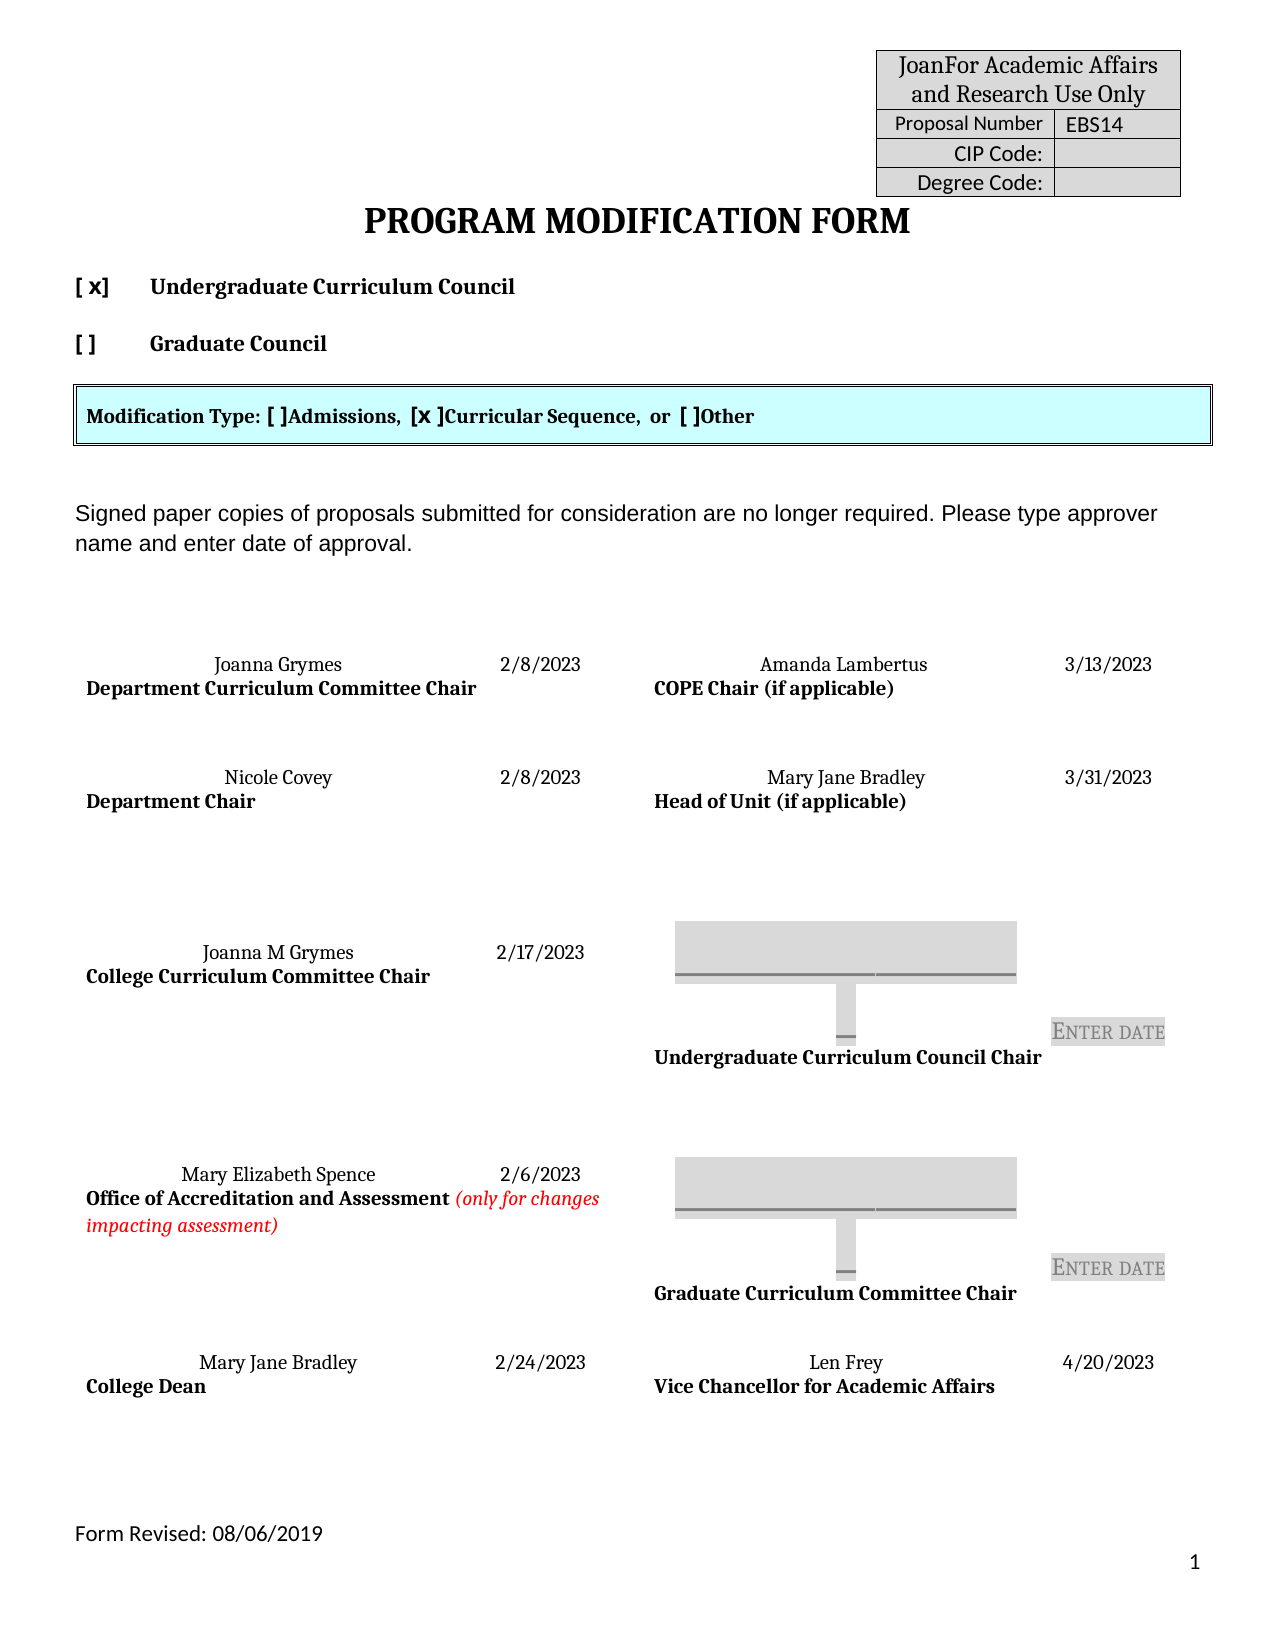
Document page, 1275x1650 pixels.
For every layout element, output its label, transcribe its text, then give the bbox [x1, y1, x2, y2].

table_cell Department Chair [75, 746, 643, 859]
table_header Modification Type: [ ]Admissions, [x ]Curricular Sequence, or [ ]Other [77, 387, 1210, 443]
table_cell Degree Code: [877, 168, 1054, 196]
table_cell Undergraduate Curriculum Council Chair [643, 859, 1211, 1094]
table_cell [1055, 139, 1180, 167]
table_cell Office of Accreditation and Assessment (only for changes impacting assessment) [75, 1095, 643, 1330]
table_cell College Curriculum Committee Chair [75, 859, 643, 1094]
table_cell Vice Chancellor for Academic Affairs [643, 1330, 1211, 1443]
text [ ] Graduate Council [75, 327, 1200, 358]
table_cell Head of Unit (if applicable) [643, 746, 1211, 859]
table_cell Proposal Number [877, 110, 1054, 138]
table_cell EBS14 [1055, 110, 1180, 138]
text Program Modification Form [75, 199, 1200, 243]
table_cell Graduate Curriculum Committee Chair [643, 1095, 1211, 1330]
table_cell CIP Code: [877, 139, 1054, 167]
table_cell College Dean [75, 1330, 643, 1443]
table_cell [1055, 168, 1180, 196]
table_header JoanFor Academic Affairs and Research Use Only [877, 51, 1180, 109]
table_header Department Curriculum Committee Chair [75, 632, 643, 746]
text [ x] Undergraduate Curriculum Council [75, 270, 1200, 301]
text Signed paper copies of proposals submitted for consideration are no longer required. Please type approver name and enter date of approval. [75, 500, 1200, 556]
table_header COPE Chair (if applicable) [643, 632, 1211, 746]
